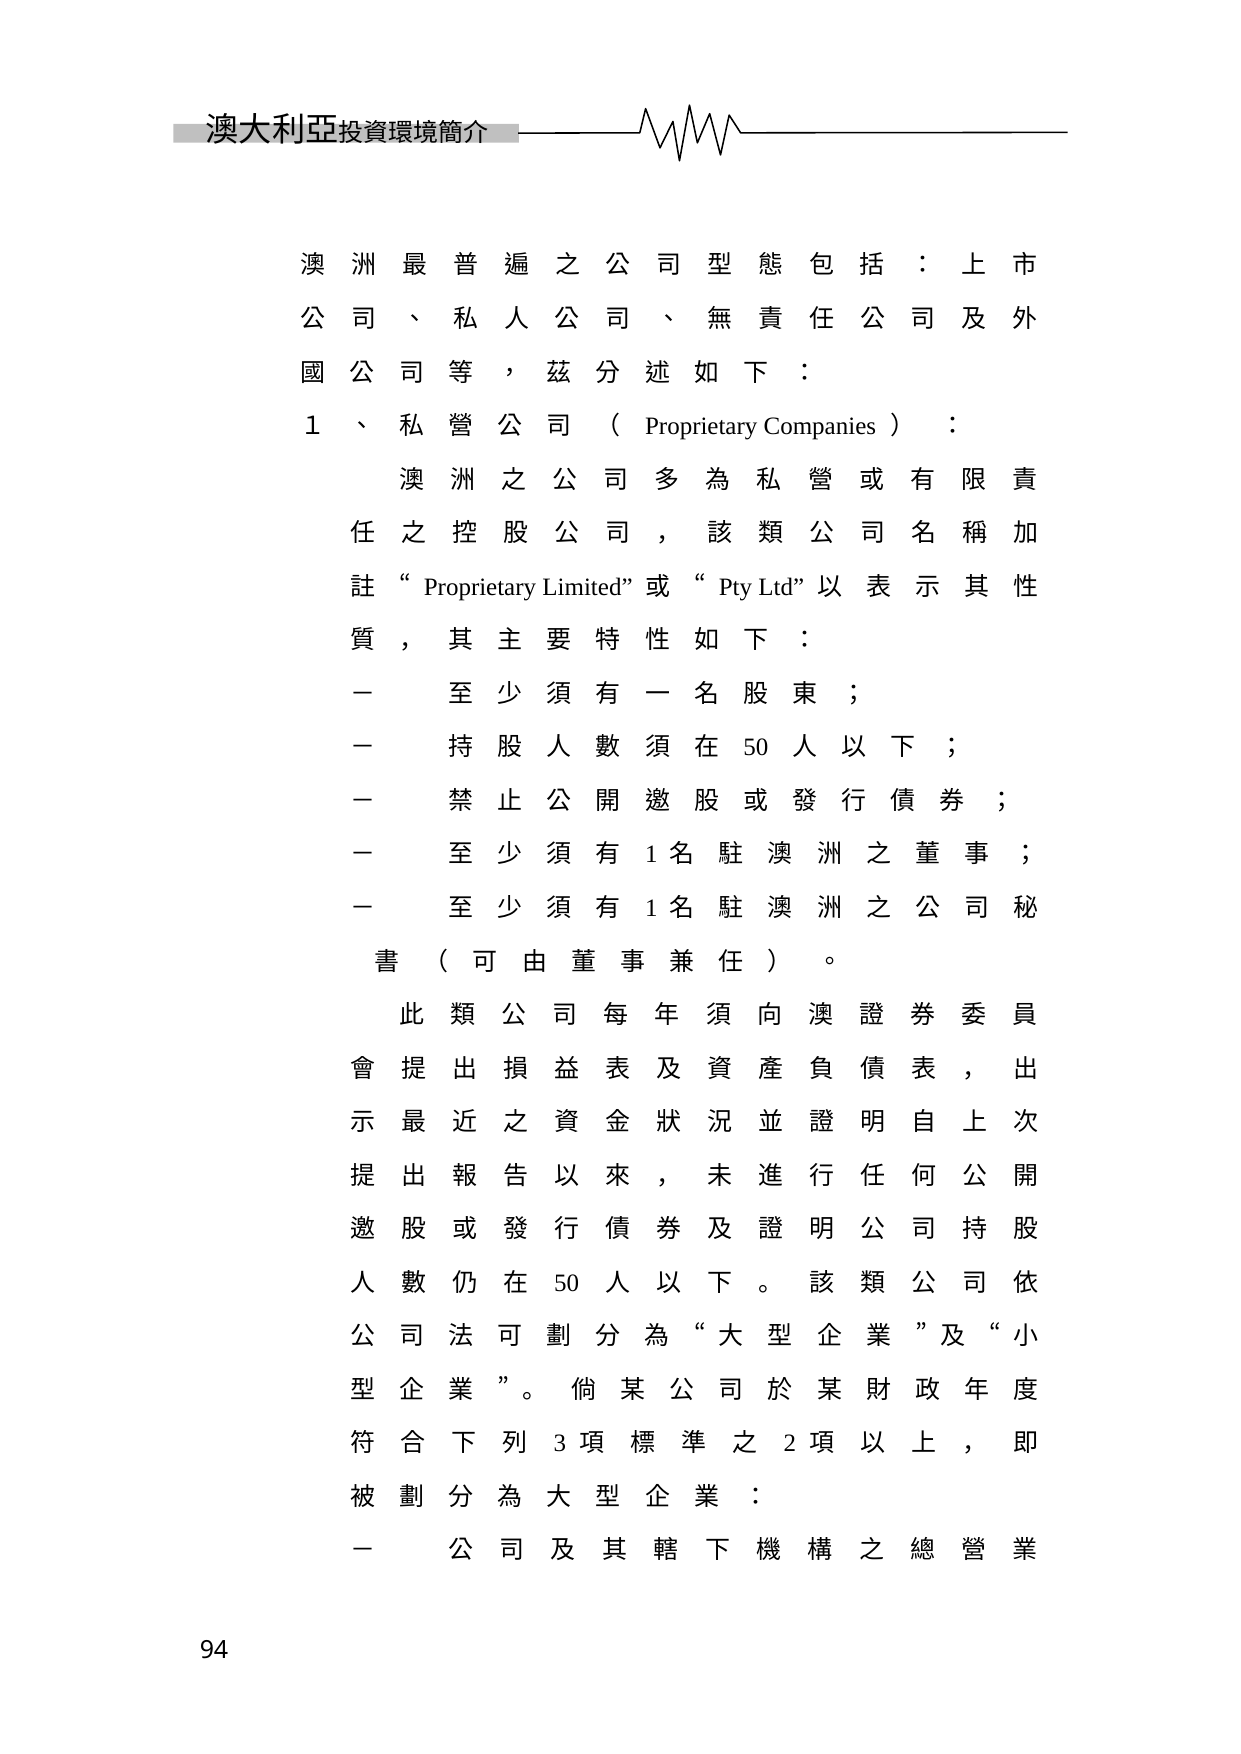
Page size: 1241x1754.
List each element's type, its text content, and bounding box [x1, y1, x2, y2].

text － 至少須有1名駐澳洲之公司秘書（可由董事兼任）。 [325, 879, 1063, 986]
text － 至少須有1名駐澳洲之董事； [325, 825, 1063, 879]
text － 持股人數須在50人以下； [325, 718, 1063, 772]
text １、私營公司（Proprietary Companies）： [276, 397, 1063, 450]
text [325, 1521, 1063, 1575]
text － 禁止公開邀股或發行債券； [325, 772, 1063, 825]
text － 至少須有一名股東； [325, 664, 1063, 718]
text 澳洲之公司多為私營或有限責任之控股公司，該類公司名稱加註“Proprietary Limited”或“Pty Ltd”以表示其性質，其主要特性如下： [325, 450, 1063, 664]
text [276, 236, 1063, 397]
text 此類公司每年須向澳證券委員會提出損益表及資產負債表，出示最近之資金狀況並證明自上次提出報告以來，未進行任何公開邀股或發行債券及證明公司持股人數仍在50人以下。該類公司依公司法可劃分為“大型企業”及“小型企業”。倘某公司於某財政年度符合下列3項標準之2項以上，即被劃分為大型企業： [325, 986, 1063, 1521]
